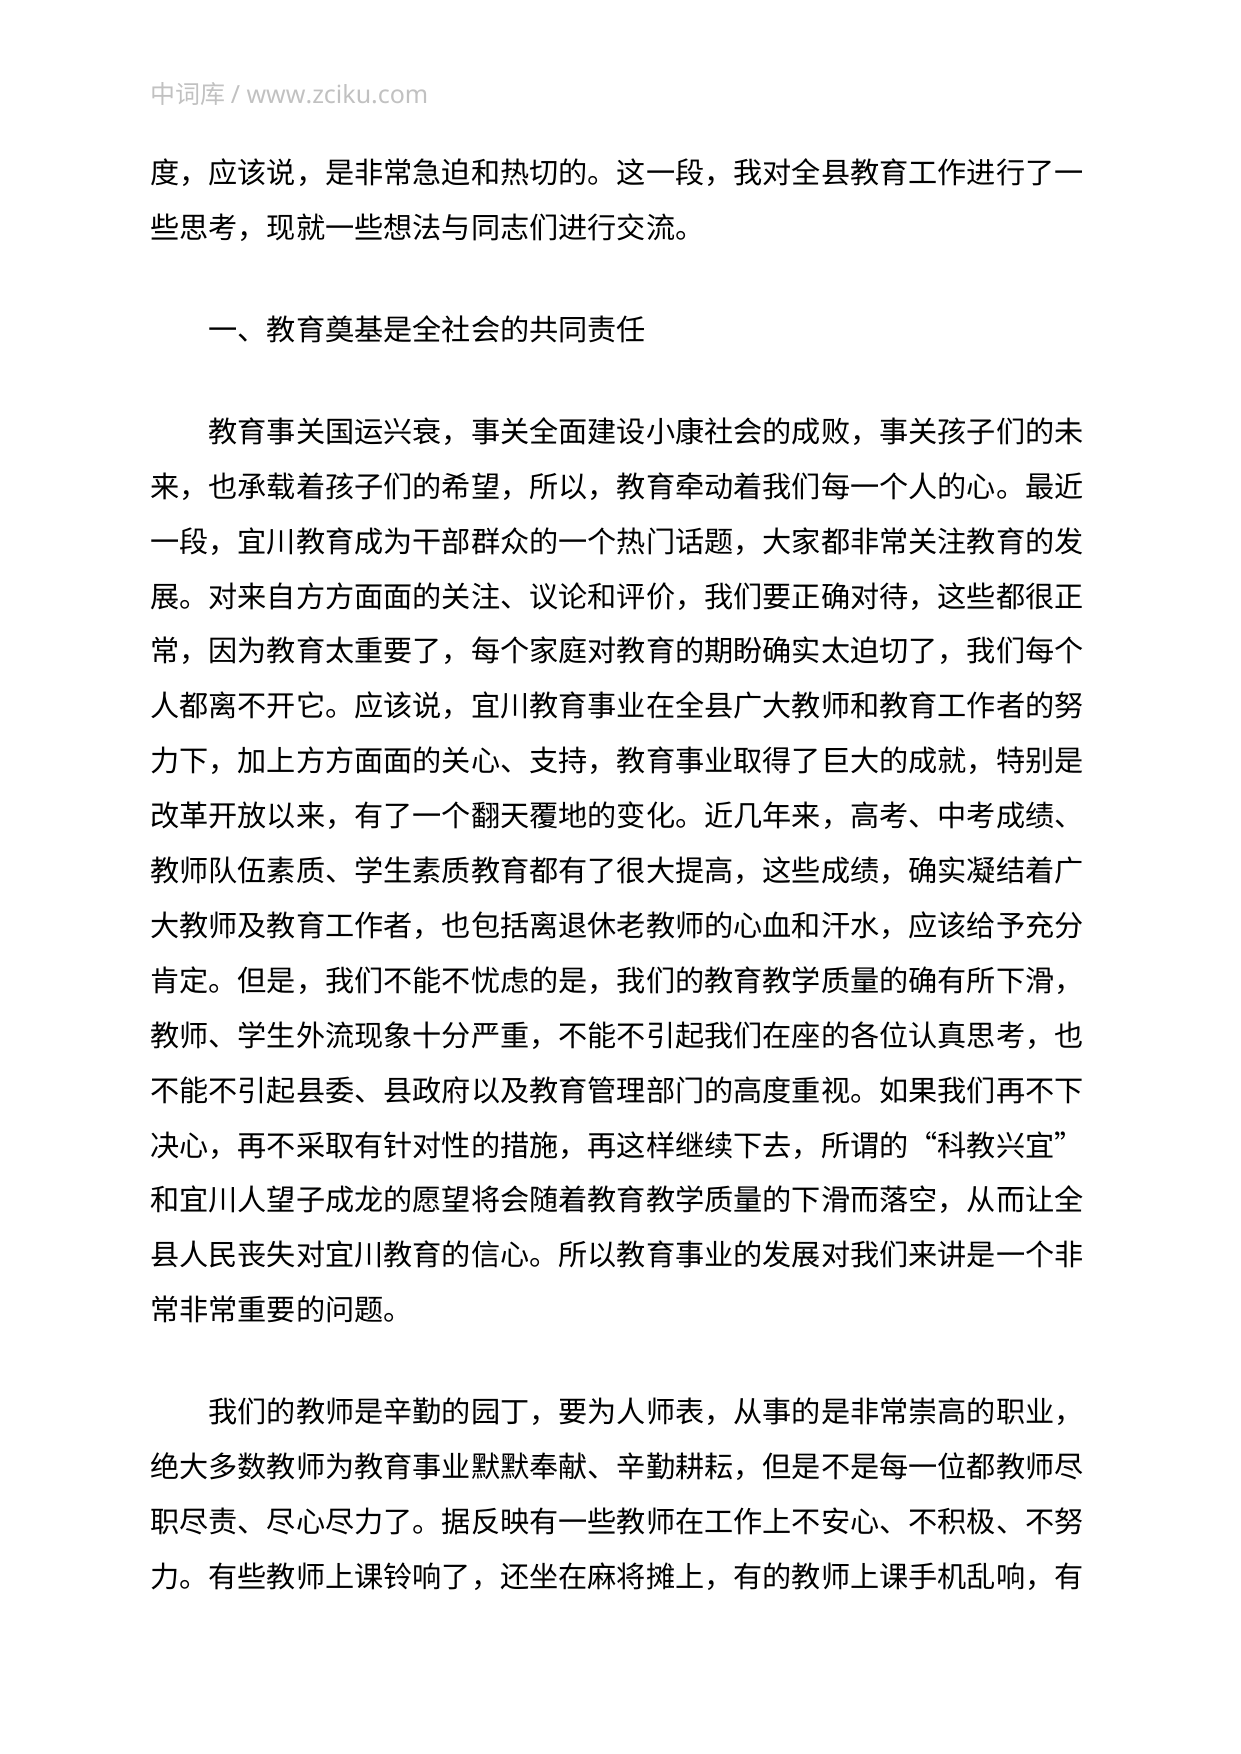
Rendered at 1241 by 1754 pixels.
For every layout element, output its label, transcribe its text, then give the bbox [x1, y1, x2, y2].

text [150, 1388, 1090, 1596]
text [150, 150, 1090, 247]
text 一、教育奠基是全社会的共同责任 [150, 307, 1090, 349]
text 教育事关国运兴衰，事关全面建设小康社会的成败，事关孩子们的未来，也承载着孩子们的希望，所以，教育牵动着我们每一个人的心。最近一段，宜川教育成为干部群众的一个热门话题，大家都非常关注教育的发展。对来自方方面面的关注、议论和评价，我们要正确对待，这些都很正常，因为教育太重要了，每个家庭对教育的期盼确实太迫切了，我们每个人都离不开它。应该说，宜川教育事业在全县广大教师和教育工作者的努力下，加上方方面面的关心、支持，教育事业取得了巨大的成就，特别是改革开放以来，有了一个翻天覆地的变化。近几年来，高考、中考成绩、教师队伍素质、学生素质教育都有了很大提高，这些成绩，确实凝结着广大教师及教育工作者，也包括离退休老教师的心血和汗水，应该给予充分肯定。但是，我们不能不忧虑的是，我们的教育教学质量的确有所下滑，教师、学生外流现象十分严重，不能不引起我们在座的各位认真思考，也不能不引起县委、县政府以及教育管理部门的高度重视。如果我们再不下决心，再不采取有针对性的措施，再这样继续下去，所谓的“科教兴宜”和宜川人望子成龙的愿望将会随着教育教学质量的下滑而落空，从而让全县人民丧失对宜川教育的信心。所以教育事业的发展对我们来讲是一个非常非常重要的问题。 [150, 408, 1090, 1329]
